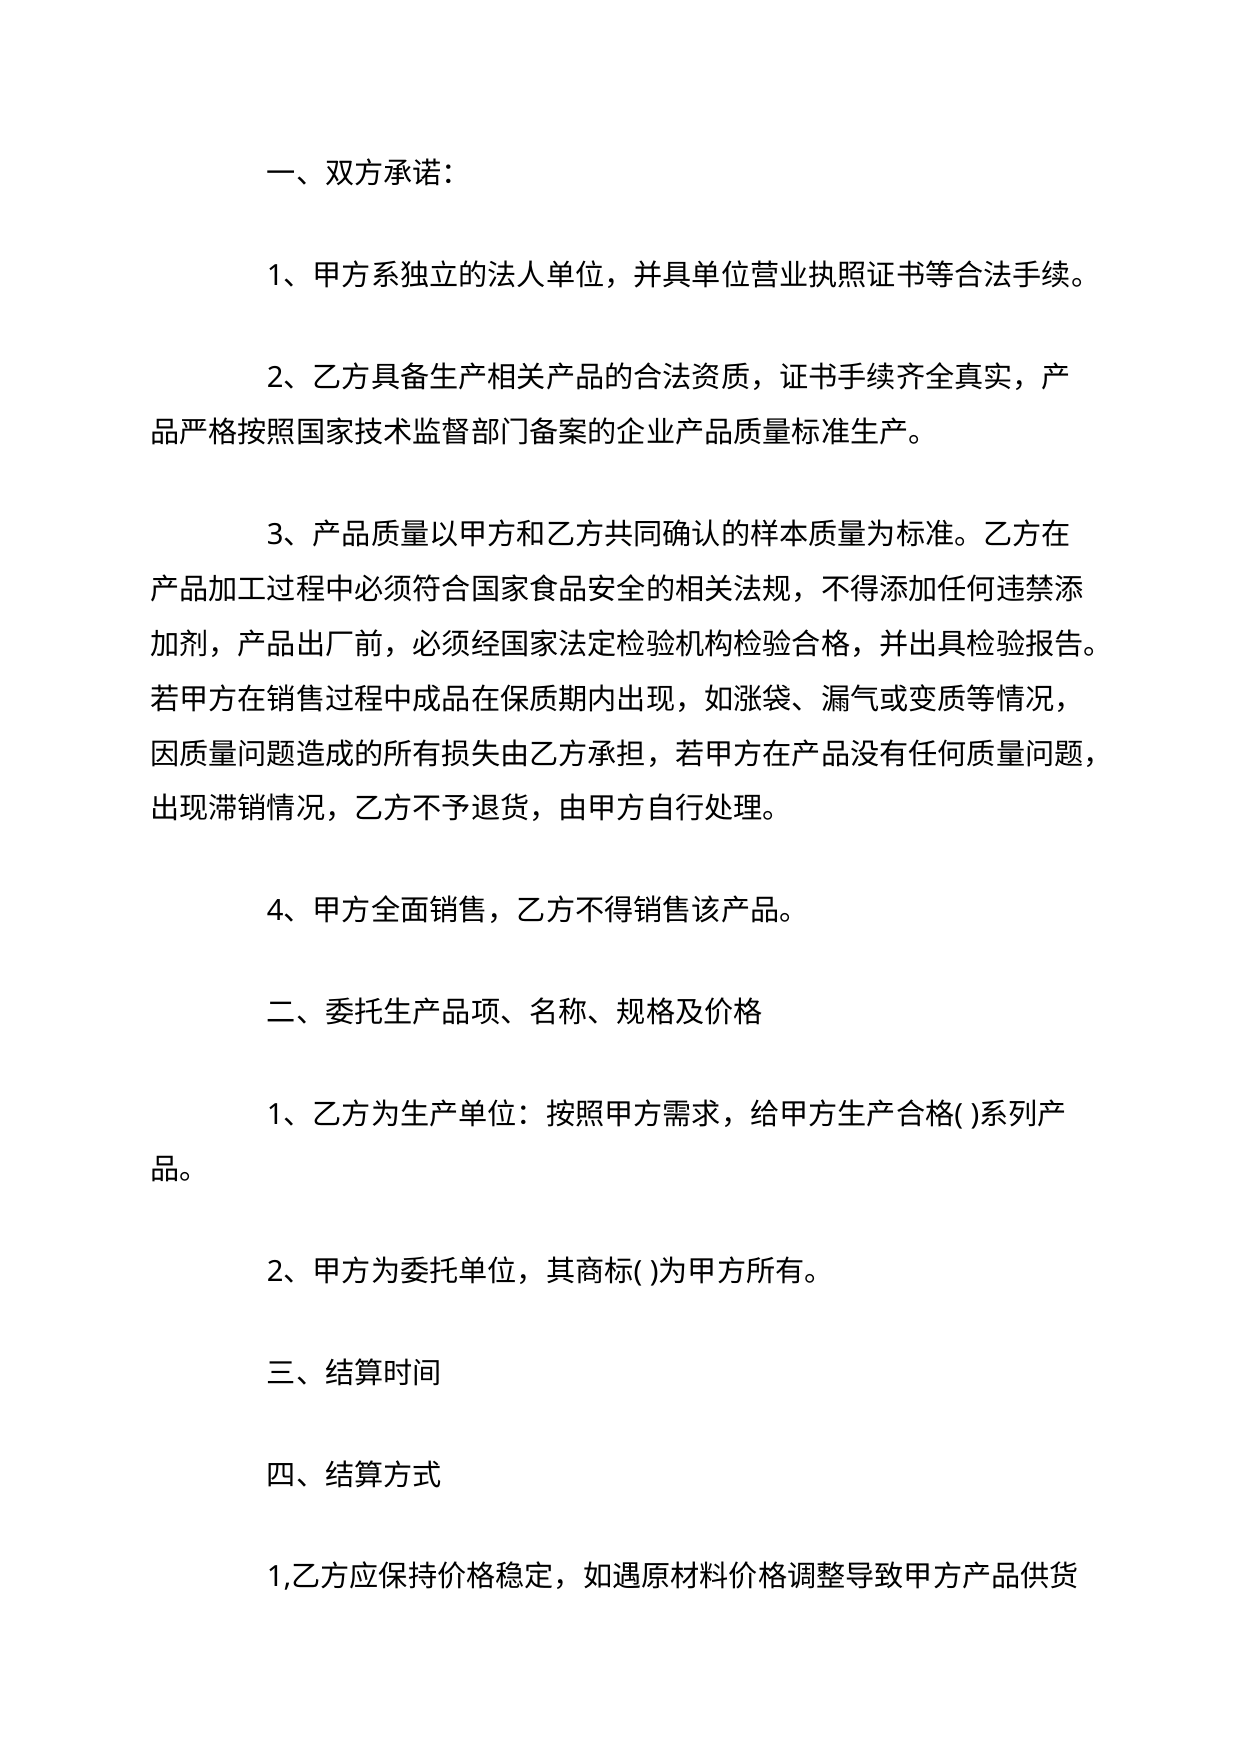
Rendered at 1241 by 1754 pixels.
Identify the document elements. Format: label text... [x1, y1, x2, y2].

text 三、结算时间 [150, 1349, 1090, 1392]
text 一、双方承诺： [150, 150, 1090, 192]
text 3、产品质量以甲方和乙方共同确认的样本质量为标准。乙方在产品加工过程中必须符合国家食品安全的相关法规，不得添加任何违禁添加剂，产品出厂前，必须经国家法定检验机构检验合格，并出具检验报告。若甲方在销售过程中成品在保质期内出现，如涨袋、漏气或变质等情况，因质量问题造成的所有损失由乙方承担，若甲方在产品没有任何质量问题，出现滞销情况，乙方不予退货，由甲方自行处理。 [150, 511, 1090, 827]
text 二、委托生产品项、名称、规格及价格 [150, 989, 1090, 1031]
text 2、甲方为委托单位，其商标( )为甲方所有。 [150, 1247, 1090, 1290]
text 2、乙方具备生产相关产品的合法资质，证书手续齐全真实，产品严格按照国家技术监督部门备案的企业产品质量标准生产。 [150, 354, 1090, 451]
text 1、甲方系独立的法人单位，并具单位营业执照证书等合法手续。 [150, 252, 1090, 294]
text 1、乙方为生产单位：按照甲方需求，给甲方生产合格( )系列产品。 [150, 1091, 1090, 1188]
text 4、甲方全面销售，乙方不得销售该产品。 [150, 887, 1090, 929]
text 四、结算方式 [150, 1451, 1090, 1493]
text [150, 1553, 1090, 1595]
